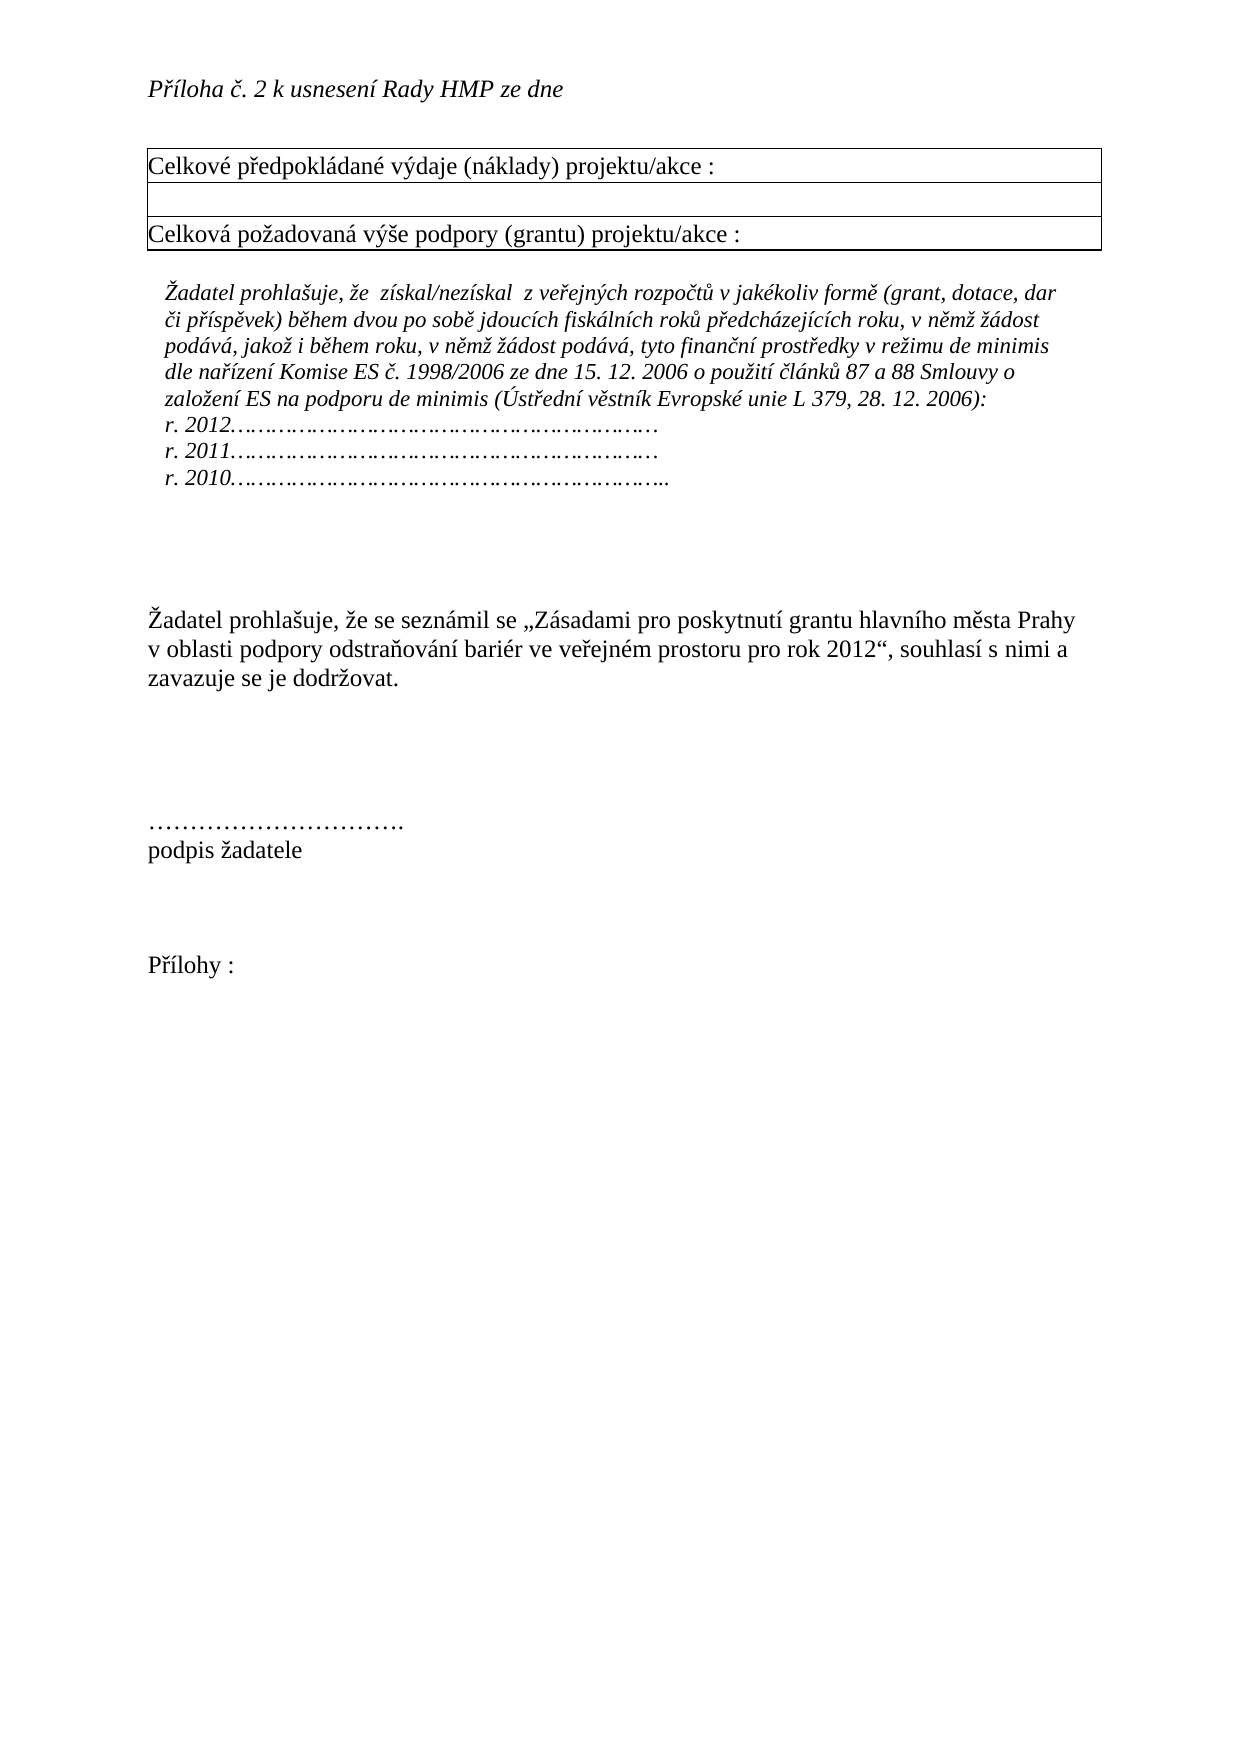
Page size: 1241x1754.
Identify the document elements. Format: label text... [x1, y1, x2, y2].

text …………………………. [148, 806, 1092, 835]
text Celkové předpokládané výdaje (náklady) projektu/akce : [148, 149, 1101, 182]
text Žadatel prohlašuje, že se seznámil se „Zásadami pro poskytnutí grantu hlavního města Prahy v oblasti podpory odstraňování bariér ve veřejném prostoru pro rok 2012“, souhlasí s nimi a zavazuje se je dodržovat. [148, 605, 1092, 691]
table_header Žadatel prohlašuje, že získal/nezískal z veřejných rozpočtů v jakékoliv formě (grant, dotace, dar či příspěvek) během dvou po sobě jdoucích fiskálních roků předcházejících roku, v němž žádost podává, jakož i během roku, v němž žádost podává, tyto finanční prostředky v režimu de minimis dle nařízení Komise ES č. 1998/2006 ze dne 15. 12. 2006 o použití článků 87 a 88 Smlouvy o založení ES na podporu de minimis (Ústřední věstník Evropské unie L 379, 28. 12. 2006): r. 2012……………………………………………………… r. 2011……………………………………………………… r. 2010……………………………………………………….. [157, 251, 1083, 490]
text Přílohy : [148, 950, 1092, 979]
text podpis žadatele [148, 835, 1092, 864]
text Celková požadovaná výše podpory (grantu) projektu/akce : [148, 217, 1101, 249]
